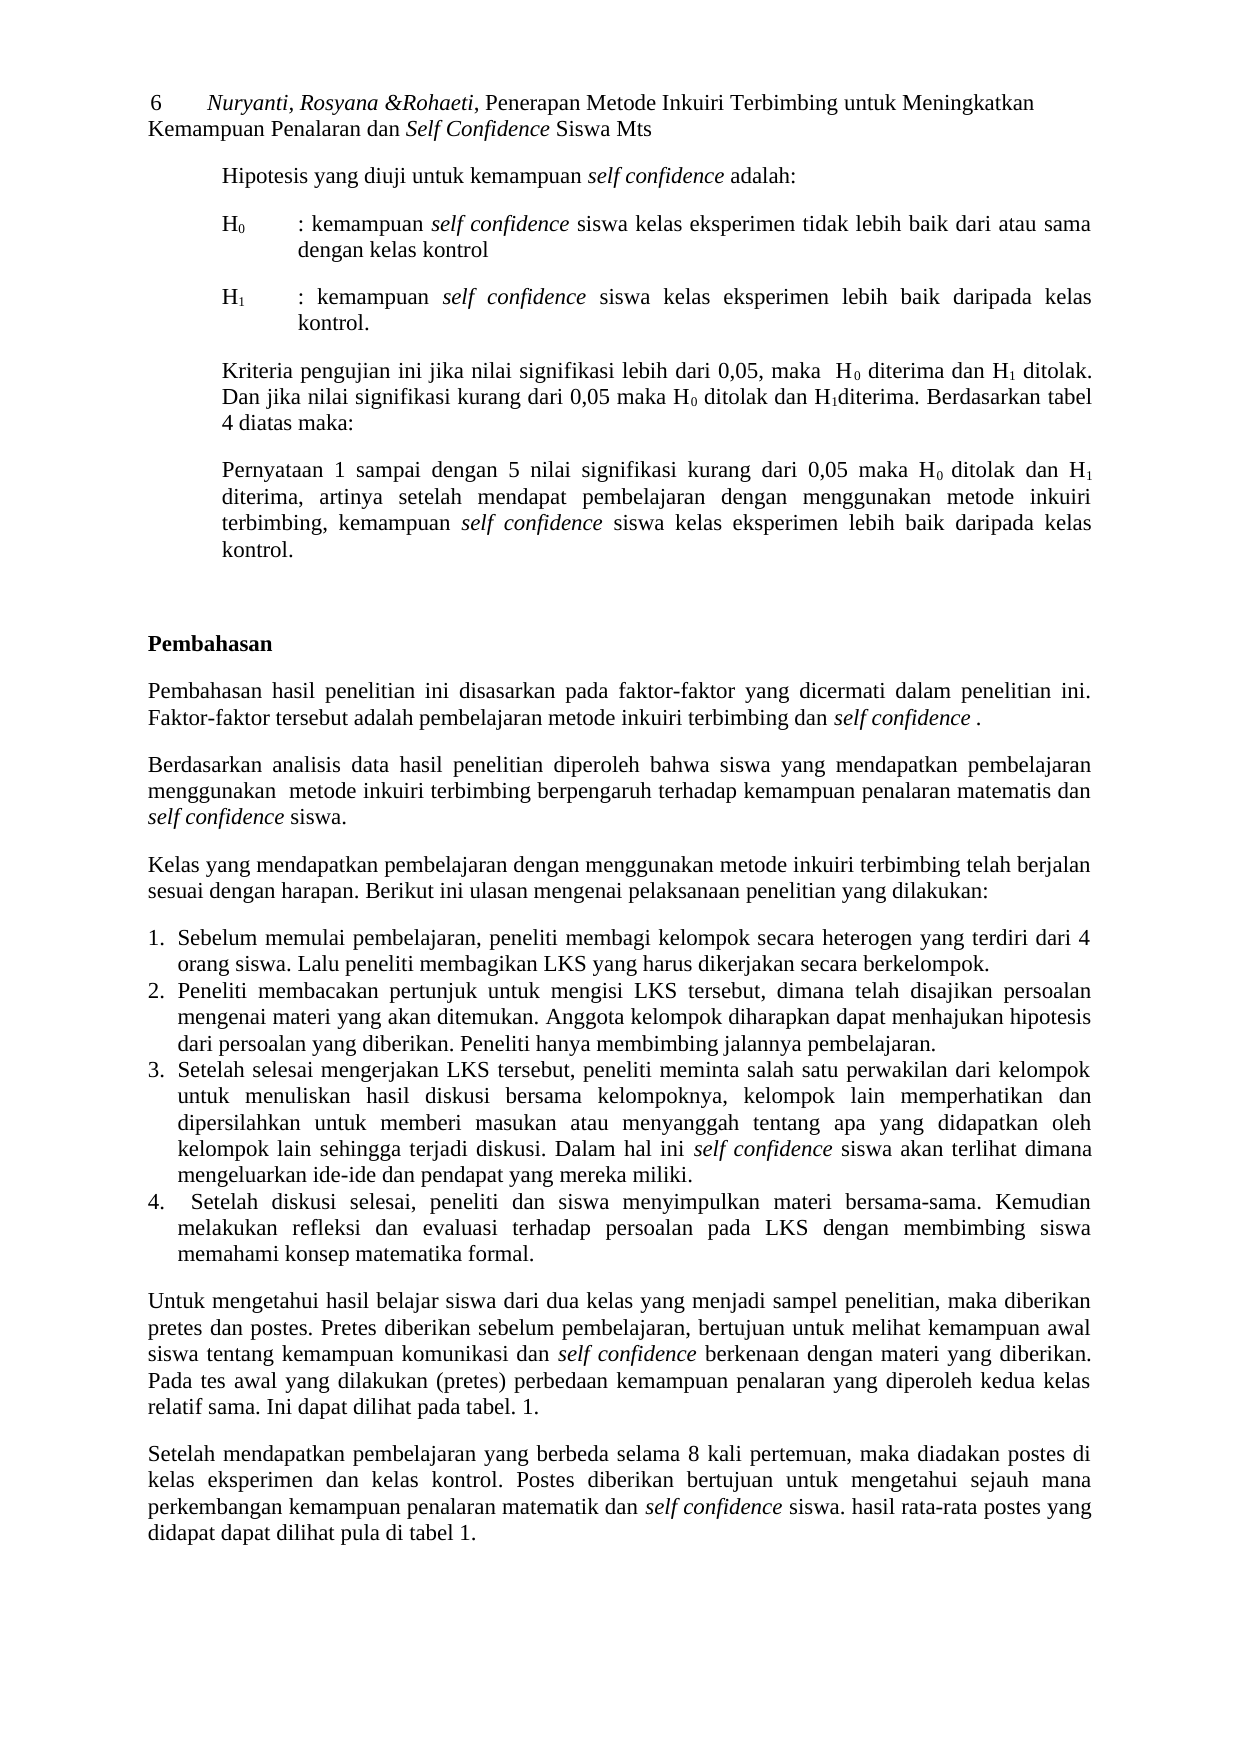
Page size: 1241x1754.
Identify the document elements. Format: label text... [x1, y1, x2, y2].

text Kriteria pengujian ini jika nilai signifikasi lebih dari 0,05, maka H0 diterima dan H1 ditolak. Dan jika nilai signifikasi kurang dari 0,05 maka H0 ditolak dan H1diterima. Berdasarkan tabel 4 diatas maka: [222, 357, 1092, 436]
text Untuk mengetahui hasil belajar siswa dari dua kelas yang menjadi sampel penelitian, maka diberikan pretes dan postes. Pretes diberikan sebelum pembelajaran, bertujuan untuk melihat kemampuan awal siswa tentang kemampuan komunikasi dan self confidence berkenaan dengan materi yang diberikan. Pada tes awal yang dilakukan (pretes) perbedaan kemampuan penalaran yang diperoleh kedua kelas relatif sama. Ini dapat dilihat pada tabel. 1. [148, 1288, 1092, 1419]
list Setelah selesai mengerjakan LKS tersebut, peneliti meminta salah satu perwakilan dari kelompok untuk menuliskan hasil diskusi bersama kelompoknya, kelompok lain memperhatikan dan dipersilahkan untuk memberi masukan atau menyanggah tentang apa yang didapatkan oleh kelompok lain sehingga terjadi diskusi. Dalam hal ini self confidence siswa akan terlihat dimana mengeluarkan ide-ide dan pendapat yang mereka miliki. [148, 1056, 1092, 1188]
list Sebelum memulai pembelajaran, peneliti membagi kelompok secara heterogen yang terdiri dari 4 orang siswa. Lalu peneliti membagikan LKS yang harus dikerjakan secara berkelompok. [148, 924, 1092, 977]
text Kelas yang mendapatkan pembelajaran dengan menggunakan metode inkuiri terbimbing telah berjalan sesuai dengan harapan. Berikut ini ulasan mengenai pelaksanaan penelitian yang dilakukan: [148, 851, 1092, 903]
text Berdasarkan analisis data hasil penelitian diperoleh bahwa siswa yang mendapatkan pembelajaran menggunakan metode inkuiri terbimbing berpengaruh terhadap kemampuan penalaran matematis dan self confidence siswa. [148, 751, 1092, 830]
text Hipotesis yang diuji untuk kemampuan self confidence adalah: [148, 162, 1092, 189]
text Pembahasan [148, 630, 1092, 656]
text Setelah mendapatkan pembelajaran yang berbeda selama 8 kali pertemuan, maka diadakan postes di kelas eksperimen dan kelas kontrol. Postes diberikan bertujuan untuk mengetahui sejauh mana perkembangan kemampuan penalaran matematik dan self confidence siswa. hasil rata-rata postes yang didapat dapat dilihat pula di tabel 1. [148, 1440, 1092, 1546]
list Setelah diskusi selesai, peneliti dan siswa menyimpulkan materi bersama-sama. Kemudian melakukan refleksi dan evaluasi terhadap persoalan pada LKS dengan membimbing siswa memahami konsep matematika formal. [148, 1188, 1092, 1267]
text H0 : kemampuan self confidence siswa kelas eksperimen tidak lebih baik dari atau sama dengan kelas kontrol [222, 209, 1092, 262]
text Pembahasan hasil penelitian ini disasarkan pada faktor-faktor yang dicermati dalam penelitian ini. Faktor-faktor tersebut adalah pembelajaran metode inkuiri terbimbing dan self confidence . [148, 677, 1092, 730]
text Pernyataan 1 sampai dengan 5 nilai signifikasi kurang dari 0,05 maka H0 ditolak dan H1 diterima, artinya setelah mendapat pembelajaran dengan menggunakan metode inkuiri terbimbing, kemampuan self confidence siswa kelas eksperimen lebih baik daripada kelas kontrol. [222, 457, 1092, 562]
text H1 : kemampuan self confidence siswa kelas eksperimen lebih baik daripada kelas kontrol. [222, 283, 1092, 336]
list Peneliti membacakan pertunjuk untuk mengisi LKS tersebut, dimana telah disajikan persoalan mengenai materi yang akan ditemukan. Anggota kelompok diharapkan dapat menhajukan hipotesis dari persoalan yang diberikan. Peneliti hanya membimbing jalannya pembelajaran. [148, 977, 1092, 1056]
